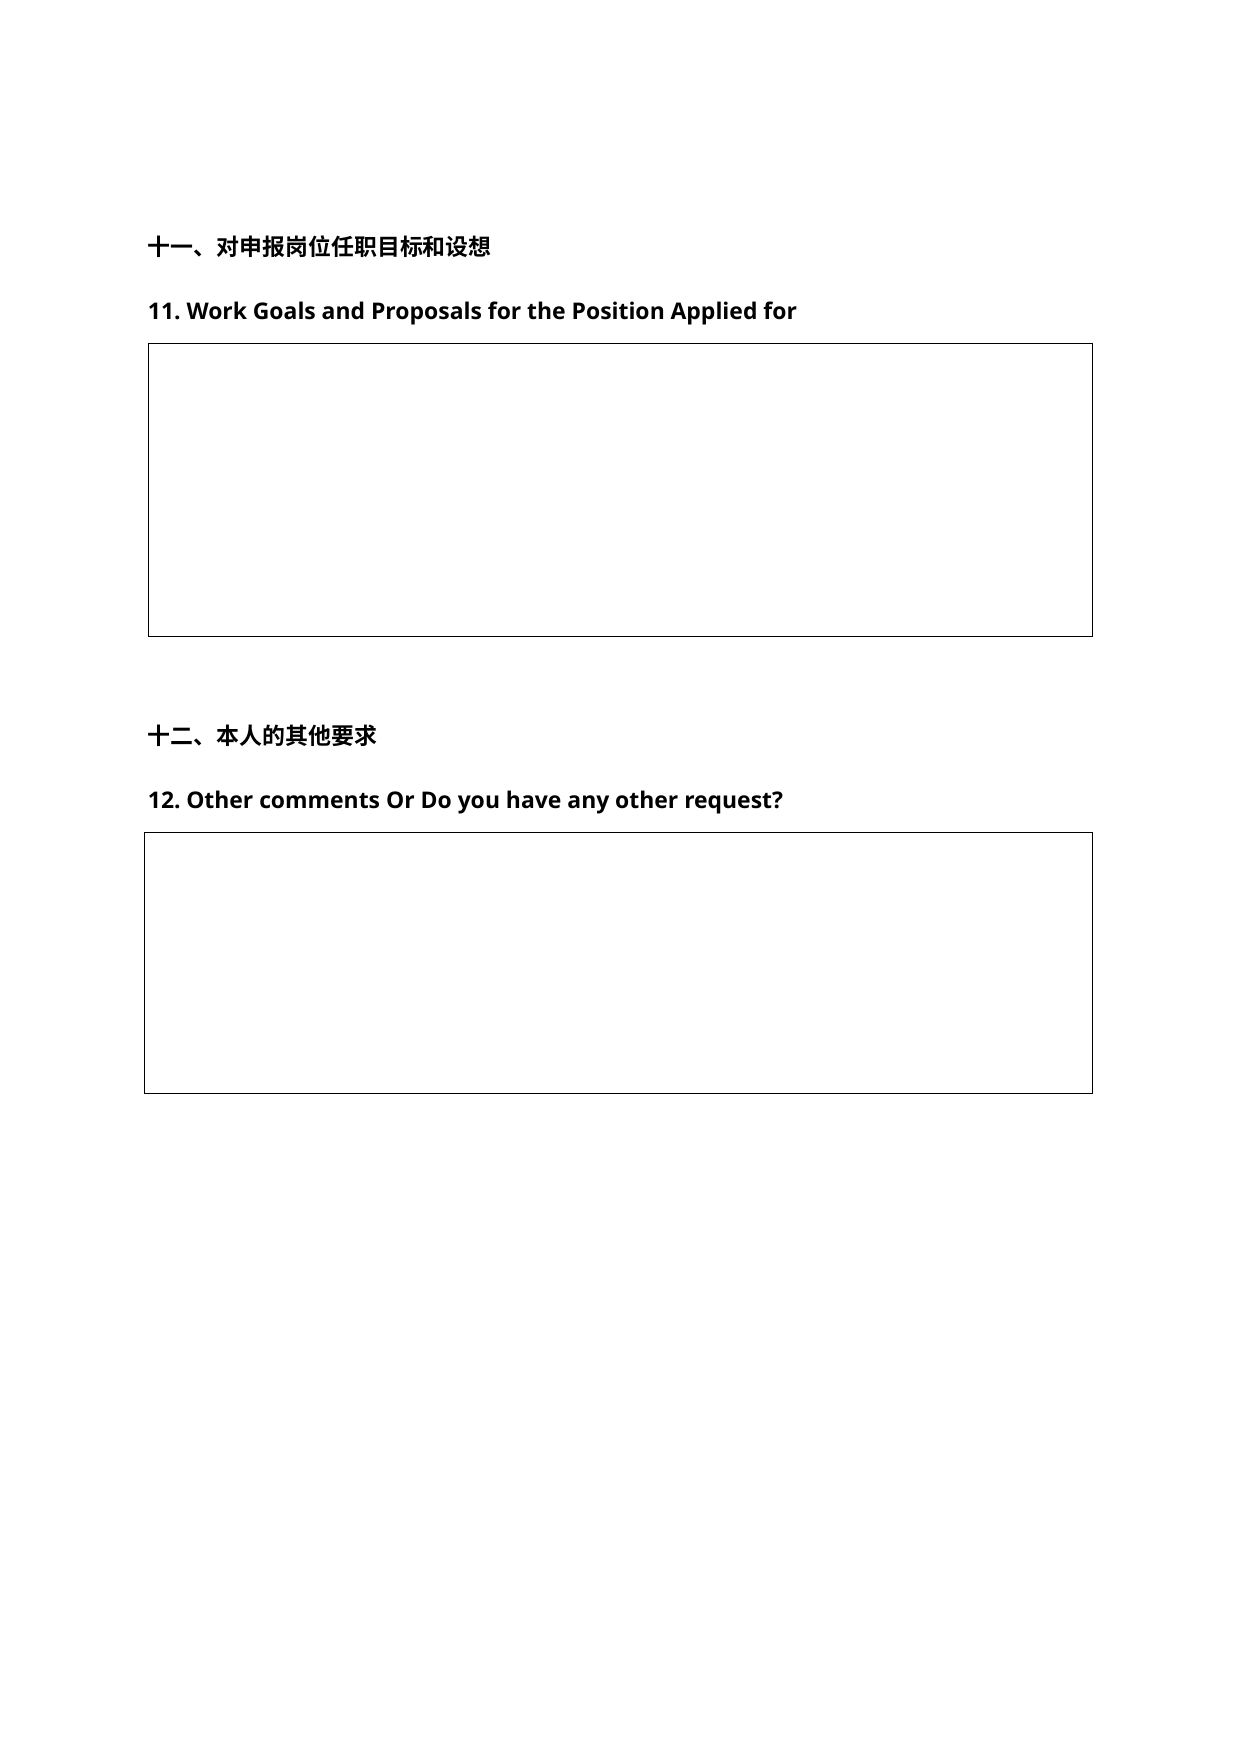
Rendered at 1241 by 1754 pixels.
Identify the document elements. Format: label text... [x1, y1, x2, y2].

table_header [145, 833, 1092, 1093]
text 11. Work Goals and Proposals for the Position Applied for [148, 294, 1092, 326]
text 十一、对申报岗位任职目标和设想 [148, 213, 1092, 278]
text 十二、本人的其他要求 [148, 702, 1092, 767]
text 12. Other comments Or Do you have any other request? [148, 783, 1092, 816]
table_header [149, 344, 1092, 636]
